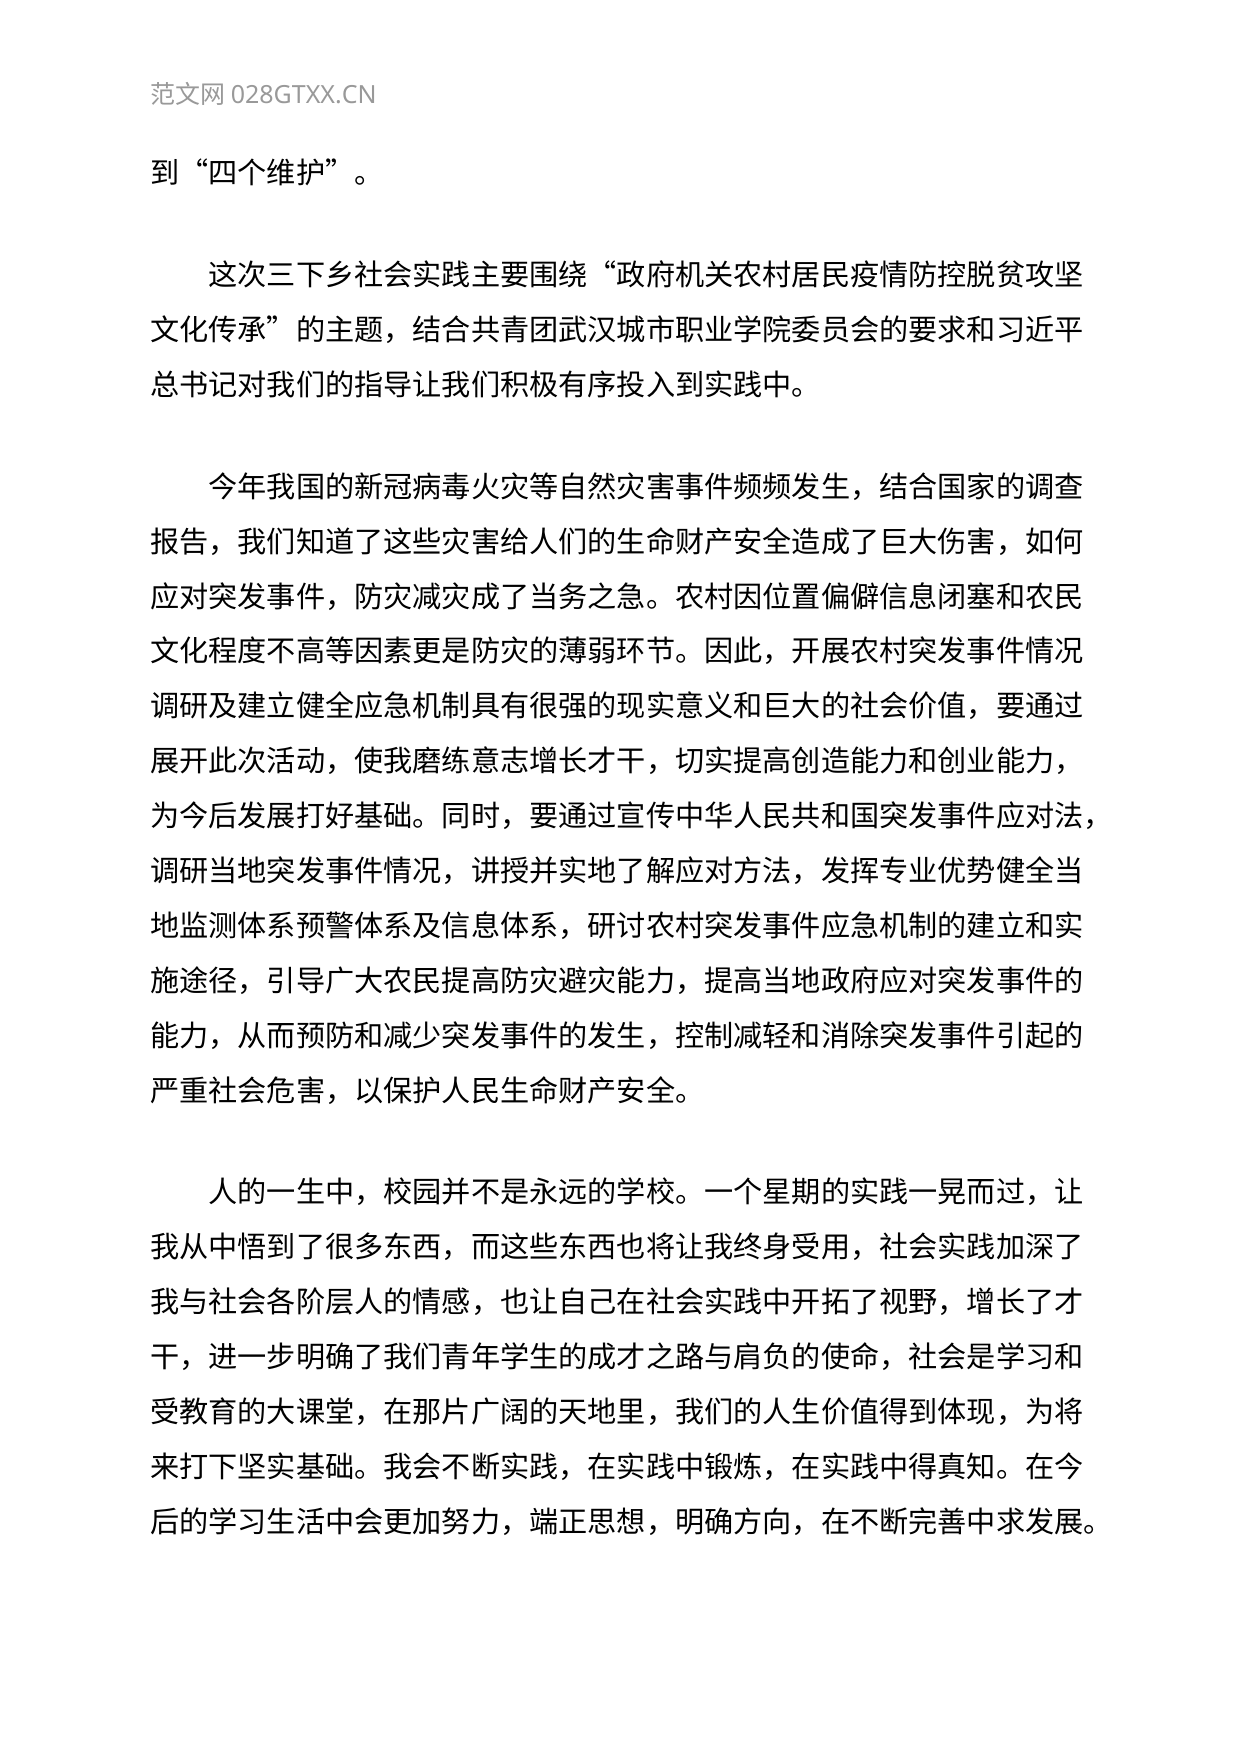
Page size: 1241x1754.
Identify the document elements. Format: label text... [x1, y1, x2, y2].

text 这次三下乡社会实践主要围绕“政府机关农村居民疫情防控脱贫攻坚文化传承”的主题，结合共青团武汉城市职业学院委员会的要求和习近平总书记对我们的指导让我们积极有序投入到实践中。 [150, 252, 1090, 404]
text 今年我国的新冠病毒火灾等自然灾害事件频频发生，结合国家的调查报告，我们知道了这些灾害给人们的生命财产安全造成了巨大伤害，如何应对突发事件，防灾减灾成了当务之急。农村因位置偏僻信息闭塞和农民文化程度不高等因素更是防灾的薄弱环节。因此，开展农村突发事件情况调研及建立健全应急机制具有很强的现实意义和巨大的社会价值，要通过展开此次活动，使我磨练意志增长才干，切实提高创造能力和创业能力，为今后发展打好基础。同时，要通过宣传中华人民共和国突发事件应对法，调研当地突发事件情况，讲授并实地了解应对方法，发挥专业优势健全当地监测体系预警体系及信息体系，研讨农村突发事件应急机制的建立和实施途径，引导广大农民提高防灾避灾能力，提高当地政府应对突发事件的能力，从而预防和减少突发事件的发生，控制减轻和消除突发事件引起的严重社会危害，以保护人民生命财产安全。 [150, 463, 1090, 1109]
text 人的一生中，校园并不是永远的学校。一个星期的实践一晃而过，让我从中悟到了很多东西，而这些东西也将让我终身受用，社会实践加深了我与社会各阶层人的情感，也让自己在社会实践中开拓了视野，增长了才干，进一步明确了我们青年学生的成才之路与肩负的使命，社会是学习和受教育的大课堂，在那片广阔的天地里，我们的人生价值得到体现，为将来打下坚实基础。我会不断实践，在实践中锻炼，在实践中得真知。在今后的学习生活中会更加努力，端正思想，明确方向，在不断完善中求发展。 [150, 1169, 1090, 1541]
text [150, 150, 1090, 192]
